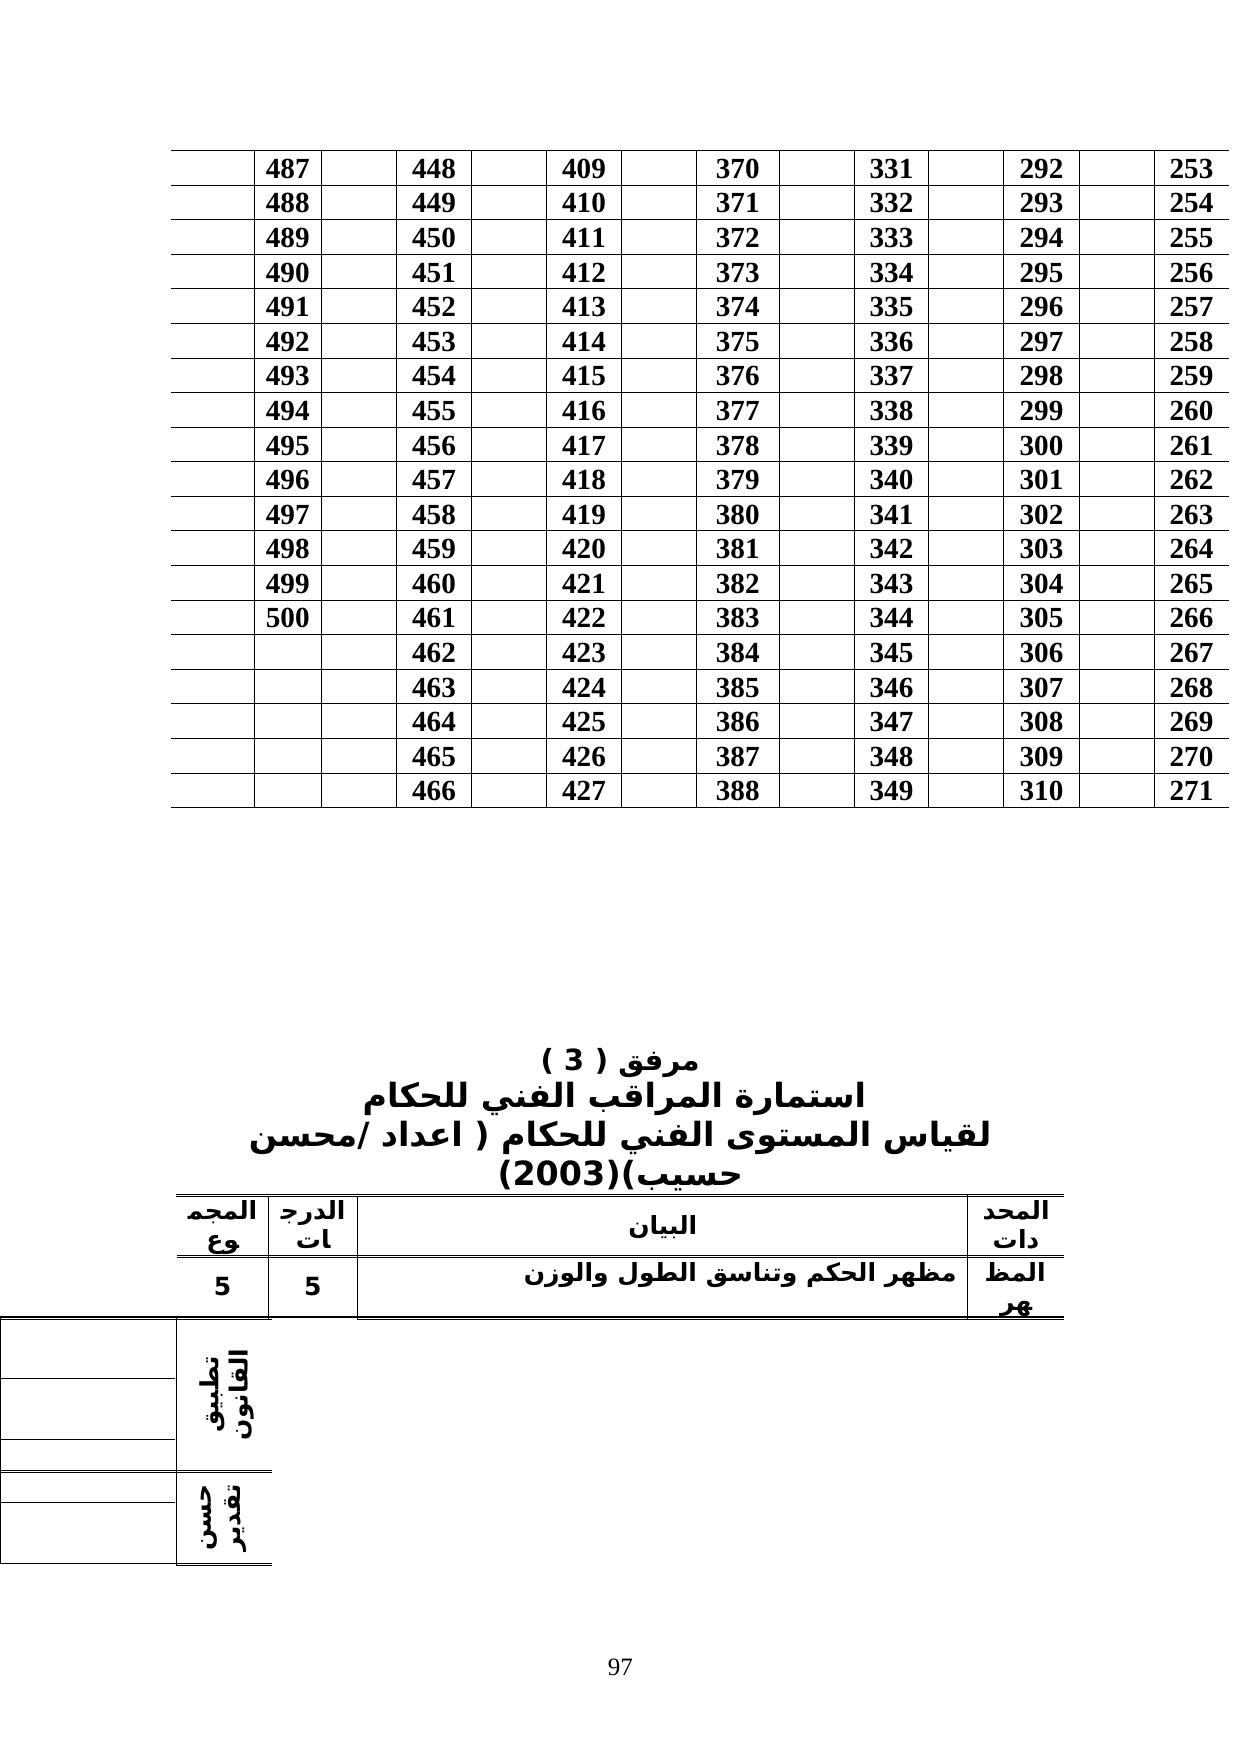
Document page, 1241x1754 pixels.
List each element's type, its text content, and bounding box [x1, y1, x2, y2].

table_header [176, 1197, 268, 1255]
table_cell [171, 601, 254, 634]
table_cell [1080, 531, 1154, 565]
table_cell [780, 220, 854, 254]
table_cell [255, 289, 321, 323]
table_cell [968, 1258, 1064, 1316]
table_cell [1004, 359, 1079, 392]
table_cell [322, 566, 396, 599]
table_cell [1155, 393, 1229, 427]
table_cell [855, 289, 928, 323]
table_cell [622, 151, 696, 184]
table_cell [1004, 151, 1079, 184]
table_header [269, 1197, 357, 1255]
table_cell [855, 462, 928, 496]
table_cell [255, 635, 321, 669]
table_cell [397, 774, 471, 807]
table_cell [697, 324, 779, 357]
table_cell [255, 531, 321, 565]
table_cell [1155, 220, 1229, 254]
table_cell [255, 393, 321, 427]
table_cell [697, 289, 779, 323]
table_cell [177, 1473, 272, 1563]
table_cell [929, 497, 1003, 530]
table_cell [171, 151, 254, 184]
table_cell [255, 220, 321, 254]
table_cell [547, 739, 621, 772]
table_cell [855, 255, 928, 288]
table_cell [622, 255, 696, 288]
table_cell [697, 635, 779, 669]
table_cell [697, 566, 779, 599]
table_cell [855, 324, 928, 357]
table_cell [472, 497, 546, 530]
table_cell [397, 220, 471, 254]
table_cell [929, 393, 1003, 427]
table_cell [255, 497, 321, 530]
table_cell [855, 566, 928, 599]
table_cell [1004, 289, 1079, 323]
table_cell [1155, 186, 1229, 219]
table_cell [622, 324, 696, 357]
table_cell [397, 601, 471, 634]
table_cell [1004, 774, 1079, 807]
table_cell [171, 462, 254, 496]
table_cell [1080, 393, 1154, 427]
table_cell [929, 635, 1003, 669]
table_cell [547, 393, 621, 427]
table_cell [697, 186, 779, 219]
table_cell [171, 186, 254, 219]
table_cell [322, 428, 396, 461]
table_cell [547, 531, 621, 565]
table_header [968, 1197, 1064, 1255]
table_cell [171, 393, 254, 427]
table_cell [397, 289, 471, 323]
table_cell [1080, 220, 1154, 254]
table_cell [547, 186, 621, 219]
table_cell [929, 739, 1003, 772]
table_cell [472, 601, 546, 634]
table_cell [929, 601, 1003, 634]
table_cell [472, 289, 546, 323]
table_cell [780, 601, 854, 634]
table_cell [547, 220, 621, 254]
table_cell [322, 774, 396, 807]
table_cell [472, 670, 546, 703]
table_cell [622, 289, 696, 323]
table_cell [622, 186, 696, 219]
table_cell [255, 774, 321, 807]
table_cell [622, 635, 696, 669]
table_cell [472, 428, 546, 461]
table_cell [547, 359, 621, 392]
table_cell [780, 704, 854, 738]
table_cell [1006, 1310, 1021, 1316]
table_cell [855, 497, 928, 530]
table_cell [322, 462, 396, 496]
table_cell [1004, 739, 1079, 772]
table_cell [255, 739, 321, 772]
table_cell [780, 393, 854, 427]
text مرفق ( 3 ) [187, 1043, 1053, 1077]
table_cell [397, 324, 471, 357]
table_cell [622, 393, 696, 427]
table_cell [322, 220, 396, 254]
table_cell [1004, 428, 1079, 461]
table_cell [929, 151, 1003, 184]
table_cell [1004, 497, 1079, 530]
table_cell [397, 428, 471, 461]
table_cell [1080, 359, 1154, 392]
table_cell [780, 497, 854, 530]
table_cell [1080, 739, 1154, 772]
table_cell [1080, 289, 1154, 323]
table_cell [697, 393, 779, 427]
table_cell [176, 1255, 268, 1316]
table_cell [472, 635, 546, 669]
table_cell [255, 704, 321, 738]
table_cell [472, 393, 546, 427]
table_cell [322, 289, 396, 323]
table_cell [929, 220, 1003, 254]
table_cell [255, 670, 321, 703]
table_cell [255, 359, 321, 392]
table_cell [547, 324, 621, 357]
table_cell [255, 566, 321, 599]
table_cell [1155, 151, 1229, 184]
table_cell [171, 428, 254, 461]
subtitle استمارة المراقب الفني للحكام [187, 1077, 1053, 1116]
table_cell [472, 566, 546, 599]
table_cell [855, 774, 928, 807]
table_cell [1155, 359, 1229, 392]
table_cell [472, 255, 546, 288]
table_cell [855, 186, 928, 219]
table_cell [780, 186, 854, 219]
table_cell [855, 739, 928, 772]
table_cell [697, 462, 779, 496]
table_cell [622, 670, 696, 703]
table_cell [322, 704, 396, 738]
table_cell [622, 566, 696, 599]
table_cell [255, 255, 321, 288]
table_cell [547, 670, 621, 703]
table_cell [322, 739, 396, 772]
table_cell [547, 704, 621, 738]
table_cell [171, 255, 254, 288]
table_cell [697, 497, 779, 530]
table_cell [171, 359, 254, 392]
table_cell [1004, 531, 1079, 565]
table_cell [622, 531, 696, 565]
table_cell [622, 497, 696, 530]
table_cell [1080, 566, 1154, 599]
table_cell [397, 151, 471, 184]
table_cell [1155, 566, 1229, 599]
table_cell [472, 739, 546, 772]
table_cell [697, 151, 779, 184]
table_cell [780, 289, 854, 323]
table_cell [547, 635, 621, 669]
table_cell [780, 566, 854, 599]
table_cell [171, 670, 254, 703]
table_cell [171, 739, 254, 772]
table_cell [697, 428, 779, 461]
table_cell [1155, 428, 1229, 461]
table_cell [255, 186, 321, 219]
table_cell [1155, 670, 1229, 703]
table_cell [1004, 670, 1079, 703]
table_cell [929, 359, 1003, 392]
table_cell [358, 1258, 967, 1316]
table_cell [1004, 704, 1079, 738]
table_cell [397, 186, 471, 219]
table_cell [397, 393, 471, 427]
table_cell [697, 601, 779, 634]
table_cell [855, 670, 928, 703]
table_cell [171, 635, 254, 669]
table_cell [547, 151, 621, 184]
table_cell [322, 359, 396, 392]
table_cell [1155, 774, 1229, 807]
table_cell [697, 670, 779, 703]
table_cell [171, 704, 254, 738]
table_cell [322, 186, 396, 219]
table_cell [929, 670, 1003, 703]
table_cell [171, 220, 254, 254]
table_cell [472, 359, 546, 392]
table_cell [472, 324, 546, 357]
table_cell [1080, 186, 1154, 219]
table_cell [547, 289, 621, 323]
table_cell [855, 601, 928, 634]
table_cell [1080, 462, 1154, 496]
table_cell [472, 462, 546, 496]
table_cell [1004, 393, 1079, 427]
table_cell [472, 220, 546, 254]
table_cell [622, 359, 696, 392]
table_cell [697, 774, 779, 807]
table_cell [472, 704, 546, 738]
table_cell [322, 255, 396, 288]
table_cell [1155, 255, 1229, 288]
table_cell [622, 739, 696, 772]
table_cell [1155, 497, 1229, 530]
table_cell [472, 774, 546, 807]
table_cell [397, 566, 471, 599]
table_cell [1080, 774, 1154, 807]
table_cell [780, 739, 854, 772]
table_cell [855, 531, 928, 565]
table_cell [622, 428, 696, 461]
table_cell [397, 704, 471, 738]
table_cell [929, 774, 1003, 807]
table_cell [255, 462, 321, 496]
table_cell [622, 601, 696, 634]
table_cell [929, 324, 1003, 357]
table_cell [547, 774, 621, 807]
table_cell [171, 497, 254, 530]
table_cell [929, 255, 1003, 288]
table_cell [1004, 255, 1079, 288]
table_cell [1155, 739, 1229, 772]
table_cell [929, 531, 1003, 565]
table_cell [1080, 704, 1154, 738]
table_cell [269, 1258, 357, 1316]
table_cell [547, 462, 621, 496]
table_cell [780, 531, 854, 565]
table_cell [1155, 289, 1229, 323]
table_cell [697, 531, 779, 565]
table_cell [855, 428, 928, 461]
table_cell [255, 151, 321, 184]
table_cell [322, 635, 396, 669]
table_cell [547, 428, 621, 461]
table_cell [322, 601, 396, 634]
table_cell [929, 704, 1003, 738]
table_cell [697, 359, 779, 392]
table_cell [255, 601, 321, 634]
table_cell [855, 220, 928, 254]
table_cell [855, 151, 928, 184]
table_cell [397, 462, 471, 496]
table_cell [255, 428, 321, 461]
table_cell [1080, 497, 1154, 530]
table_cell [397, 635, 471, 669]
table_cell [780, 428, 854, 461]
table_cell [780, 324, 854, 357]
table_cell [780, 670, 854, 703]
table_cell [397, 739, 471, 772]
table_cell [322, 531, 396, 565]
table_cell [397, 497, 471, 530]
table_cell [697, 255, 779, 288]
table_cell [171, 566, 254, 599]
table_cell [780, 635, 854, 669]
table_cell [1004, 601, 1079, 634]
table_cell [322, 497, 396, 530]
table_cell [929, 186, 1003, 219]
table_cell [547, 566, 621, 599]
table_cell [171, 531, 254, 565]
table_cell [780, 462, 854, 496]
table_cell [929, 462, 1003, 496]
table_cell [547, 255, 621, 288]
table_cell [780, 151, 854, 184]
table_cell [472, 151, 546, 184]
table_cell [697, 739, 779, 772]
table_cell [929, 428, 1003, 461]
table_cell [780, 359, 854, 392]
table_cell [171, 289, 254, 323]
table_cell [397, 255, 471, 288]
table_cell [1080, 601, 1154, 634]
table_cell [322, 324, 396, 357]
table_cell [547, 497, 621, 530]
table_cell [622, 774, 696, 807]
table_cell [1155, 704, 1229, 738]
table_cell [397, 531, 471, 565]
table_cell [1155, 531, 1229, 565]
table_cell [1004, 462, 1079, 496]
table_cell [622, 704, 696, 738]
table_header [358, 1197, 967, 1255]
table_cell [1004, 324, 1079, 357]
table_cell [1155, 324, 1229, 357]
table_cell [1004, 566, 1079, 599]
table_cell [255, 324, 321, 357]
subtitle لقياس المستوى الفني للحكام ( اعداد /محسن حسيب)(2003) [187, 1116, 1053, 1193]
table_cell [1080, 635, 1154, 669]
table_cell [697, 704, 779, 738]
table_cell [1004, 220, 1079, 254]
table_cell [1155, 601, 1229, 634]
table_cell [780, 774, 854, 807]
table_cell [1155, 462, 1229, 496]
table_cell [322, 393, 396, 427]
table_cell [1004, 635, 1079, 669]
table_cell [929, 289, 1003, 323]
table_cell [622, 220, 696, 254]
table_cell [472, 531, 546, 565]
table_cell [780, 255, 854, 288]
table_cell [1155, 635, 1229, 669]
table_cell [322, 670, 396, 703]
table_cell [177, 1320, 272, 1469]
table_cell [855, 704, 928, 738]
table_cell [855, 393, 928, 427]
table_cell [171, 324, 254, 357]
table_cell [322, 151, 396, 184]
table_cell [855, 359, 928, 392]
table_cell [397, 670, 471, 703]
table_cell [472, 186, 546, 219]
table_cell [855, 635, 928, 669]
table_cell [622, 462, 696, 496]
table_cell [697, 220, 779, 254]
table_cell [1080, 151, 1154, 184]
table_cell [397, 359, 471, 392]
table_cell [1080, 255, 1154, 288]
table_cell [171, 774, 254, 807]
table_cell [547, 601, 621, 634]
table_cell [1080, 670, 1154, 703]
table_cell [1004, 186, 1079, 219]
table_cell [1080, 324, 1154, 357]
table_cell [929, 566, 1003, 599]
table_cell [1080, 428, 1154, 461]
